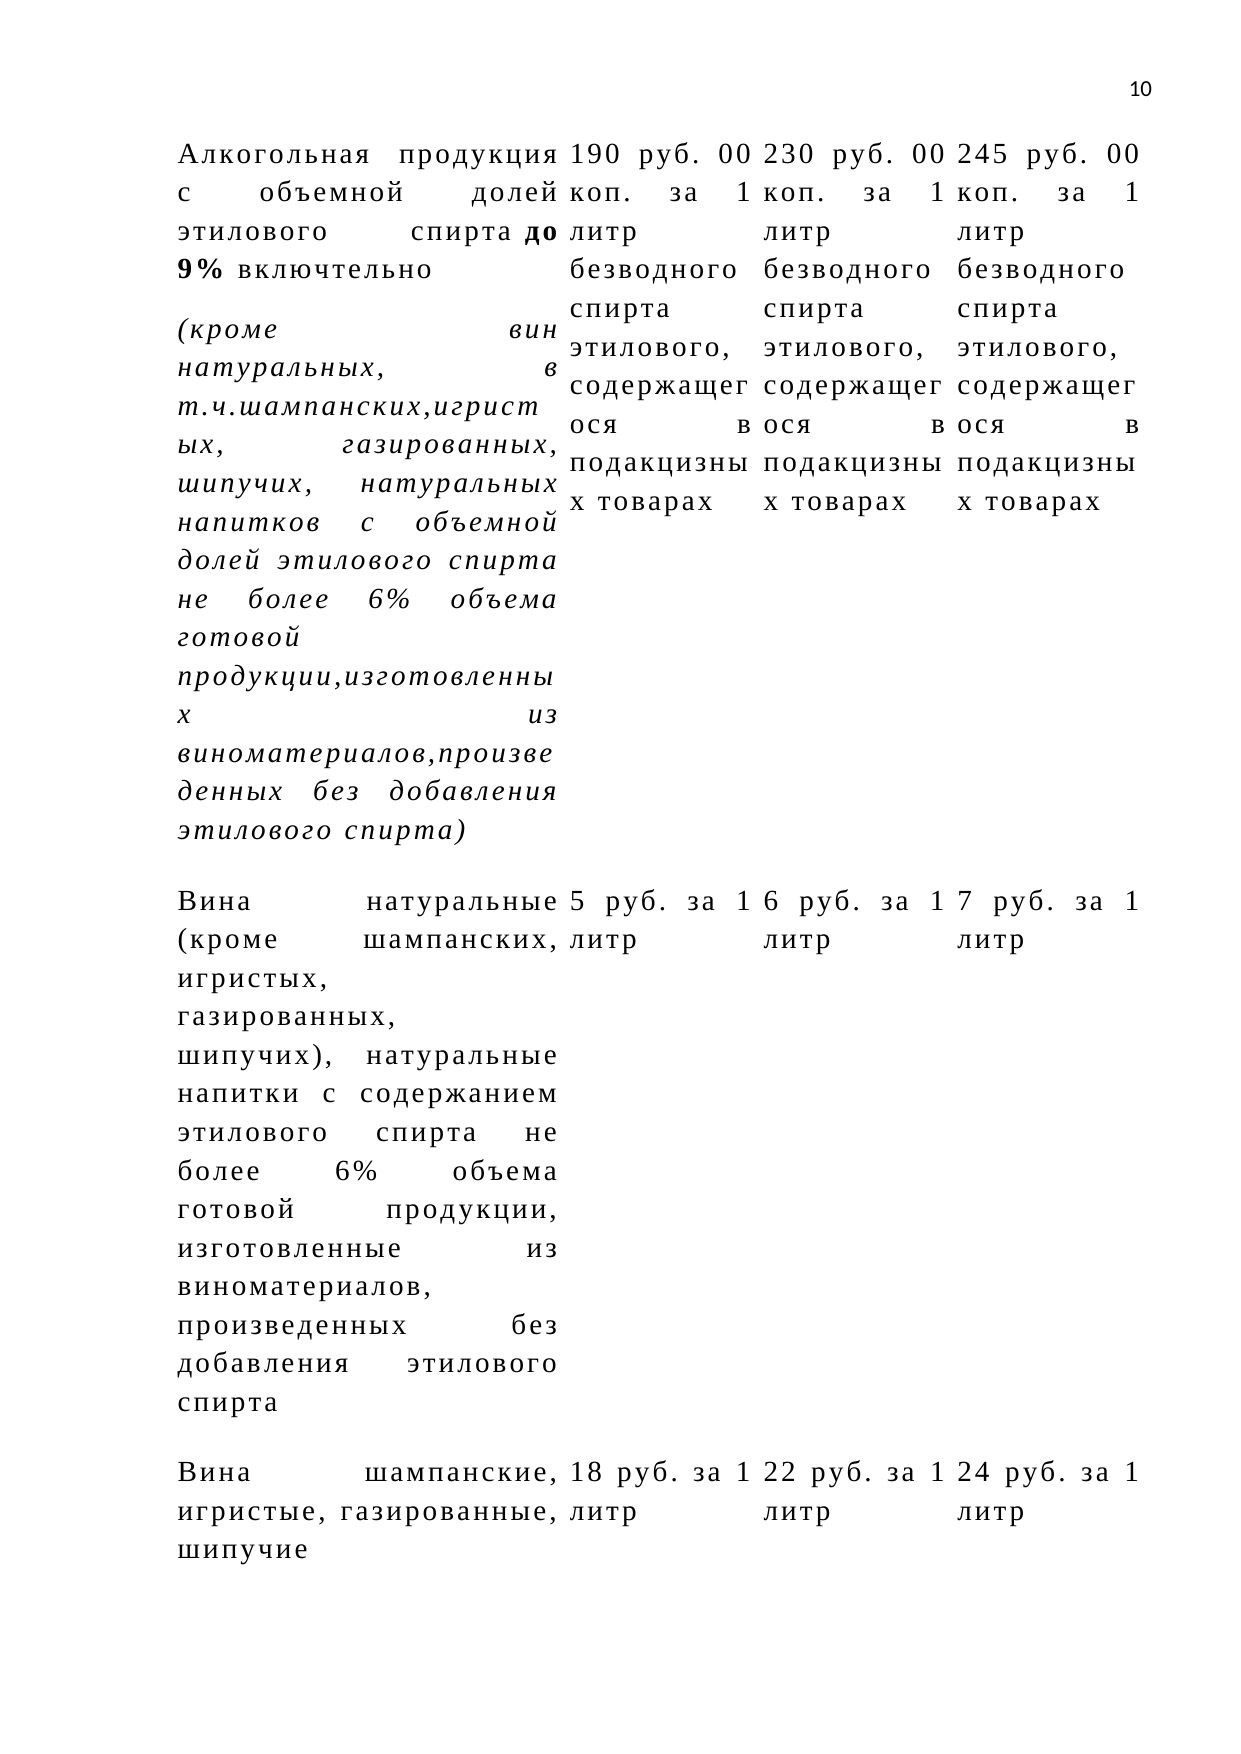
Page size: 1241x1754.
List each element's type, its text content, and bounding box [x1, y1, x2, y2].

table_cell 22 руб. за 1 литр [757, 1448, 951, 1596]
table_cell 245 руб. 00 коп. за 1 литр безводного спирта этилового, содержащегося в подакцизных товарах [951, 130, 1145, 877]
table_cell Алкогольная продукция с объемной долей этилового спирта до 9% включтельно (кроме вин натуральных, в т.ч.шампанских,игристых, газированных, шипучих, натуральных напитков с объемной долей этилового спирта не более 6% объема готовой продукции,изготовленных из виноматериалов,произведенных без добавления этилового спирта) [171, 130, 563, 877]
table_cell 6 руб. за 1 литр [757, 877, 951, 1448]
table_cell 5 руб. за 1 литр [563, 877, 757, 1448]
table_cell 190 руб. 00 коп. за 1 литр безводного спирта этилового, содержащегося в подакцизных товарах [563, 130, 757, 877]
table_cell 7 руб. за 1 литр [951, 877, 1145, 1448]
table_cell 24 руб. за 1 литр [951, 1448, 1145, 1596]
table_cell 18 руб. за 1 литр [563, 1448, 757, 1596]
table_cell 230 руб. 00 коп. за 1 литр безводного спирта этилового, содержащегося в подакцизных товарах [757, 130, 951, 877]
table_cell Вина натуральные (кроме шампанских, игристых, газированных, шипучих), натуральные напитки с содержанием этилового спирта не более 6% объема готовой продукции, изготовленные из виноматериалов, произведенных без добавления этилового спирта [171, 877, 563, 1448]
table_cell Вина шампанские, игристые, газированные, шипучие [171, 1448, 563, 1596]
